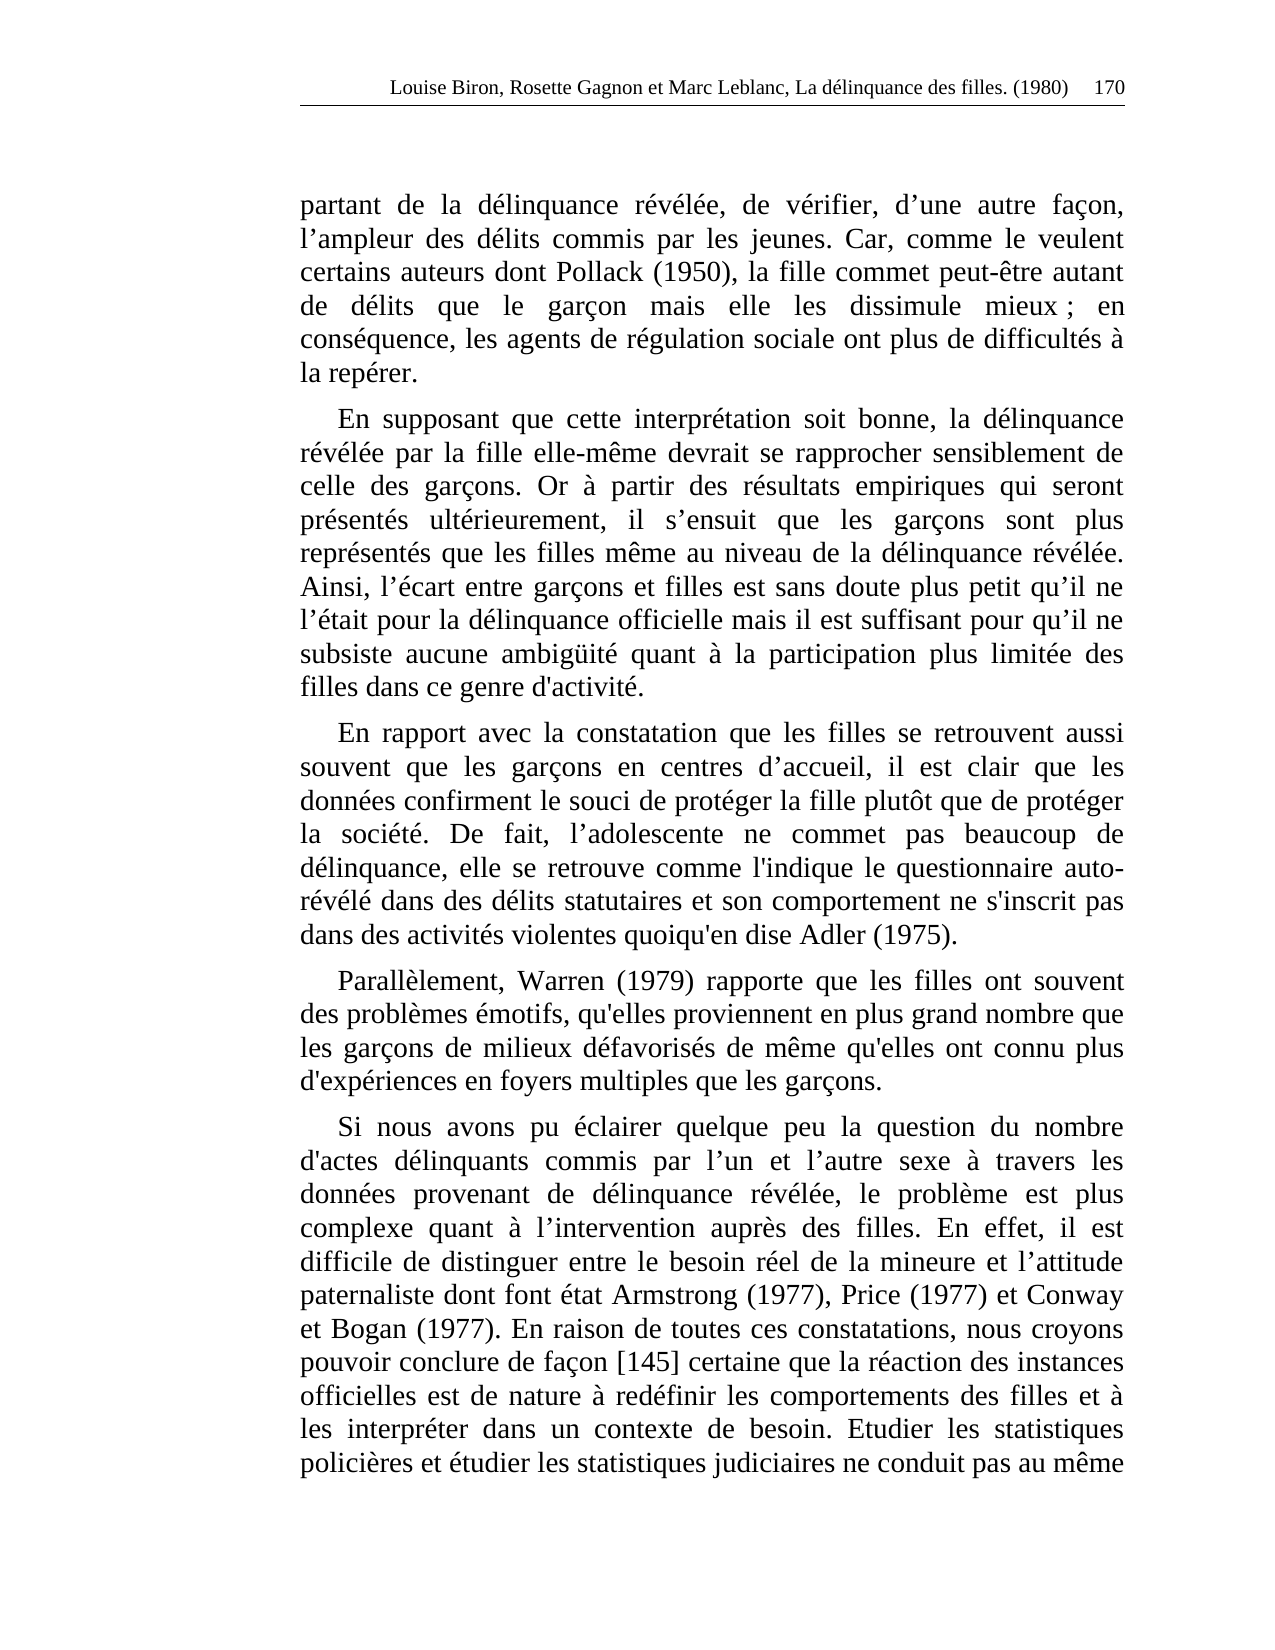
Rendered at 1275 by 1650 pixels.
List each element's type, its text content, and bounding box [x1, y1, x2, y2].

text En supposant que cette interprétation soit bonne, la délinquance révélée par la fille elle-même devrait se rapprocher sensiblement de celle des garçons. Or à partir des résultats empiriques qui seront présentés ultérieurement, il s’ensuit que les garçons sont plus représentés que les filles même au niveau de la délinquance révélée. Ainsi, l’écart entre garçons et filles est sans doute plus petit qu’il ne l’était pour la délinquance officielle mais il est suffisant pour qu’il ne subsiste aucune ambigüité quant à la participation plus limitée des filles dans ce genre d'activité. [300, 401, 1125, 703]
text Parallèlement, Warren (1979) rapporte que les filles ont souvent des problèmes émotifs, qu'elles proviennent en plus grand nombre que les garçons de milieux défavorisés de même qu'elles ont connu plus d'expériences en foyers multiples que les garçons. [300, 963, 1125, 1097]
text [300, 187, 1125, 389]
text En rapport avec la constatation que les filles se retrouvent aussi souvent que les garçons en centres d’accueil, il est clair que les données confirment le souci de protéger la fille plutôt que de protéger la société. De fait, l’adolescente ne commet pas beaucoup de délinquance, elle se retrouve comme l'indique le questionnaire auto-révélé dans des délits statutaires et son comportement ne s'inscrit pas dans des activités violentes quoiqu'en dise Adler (1975). [300, 716, 1125, 950]
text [300, 1109, 1125, 1478]
